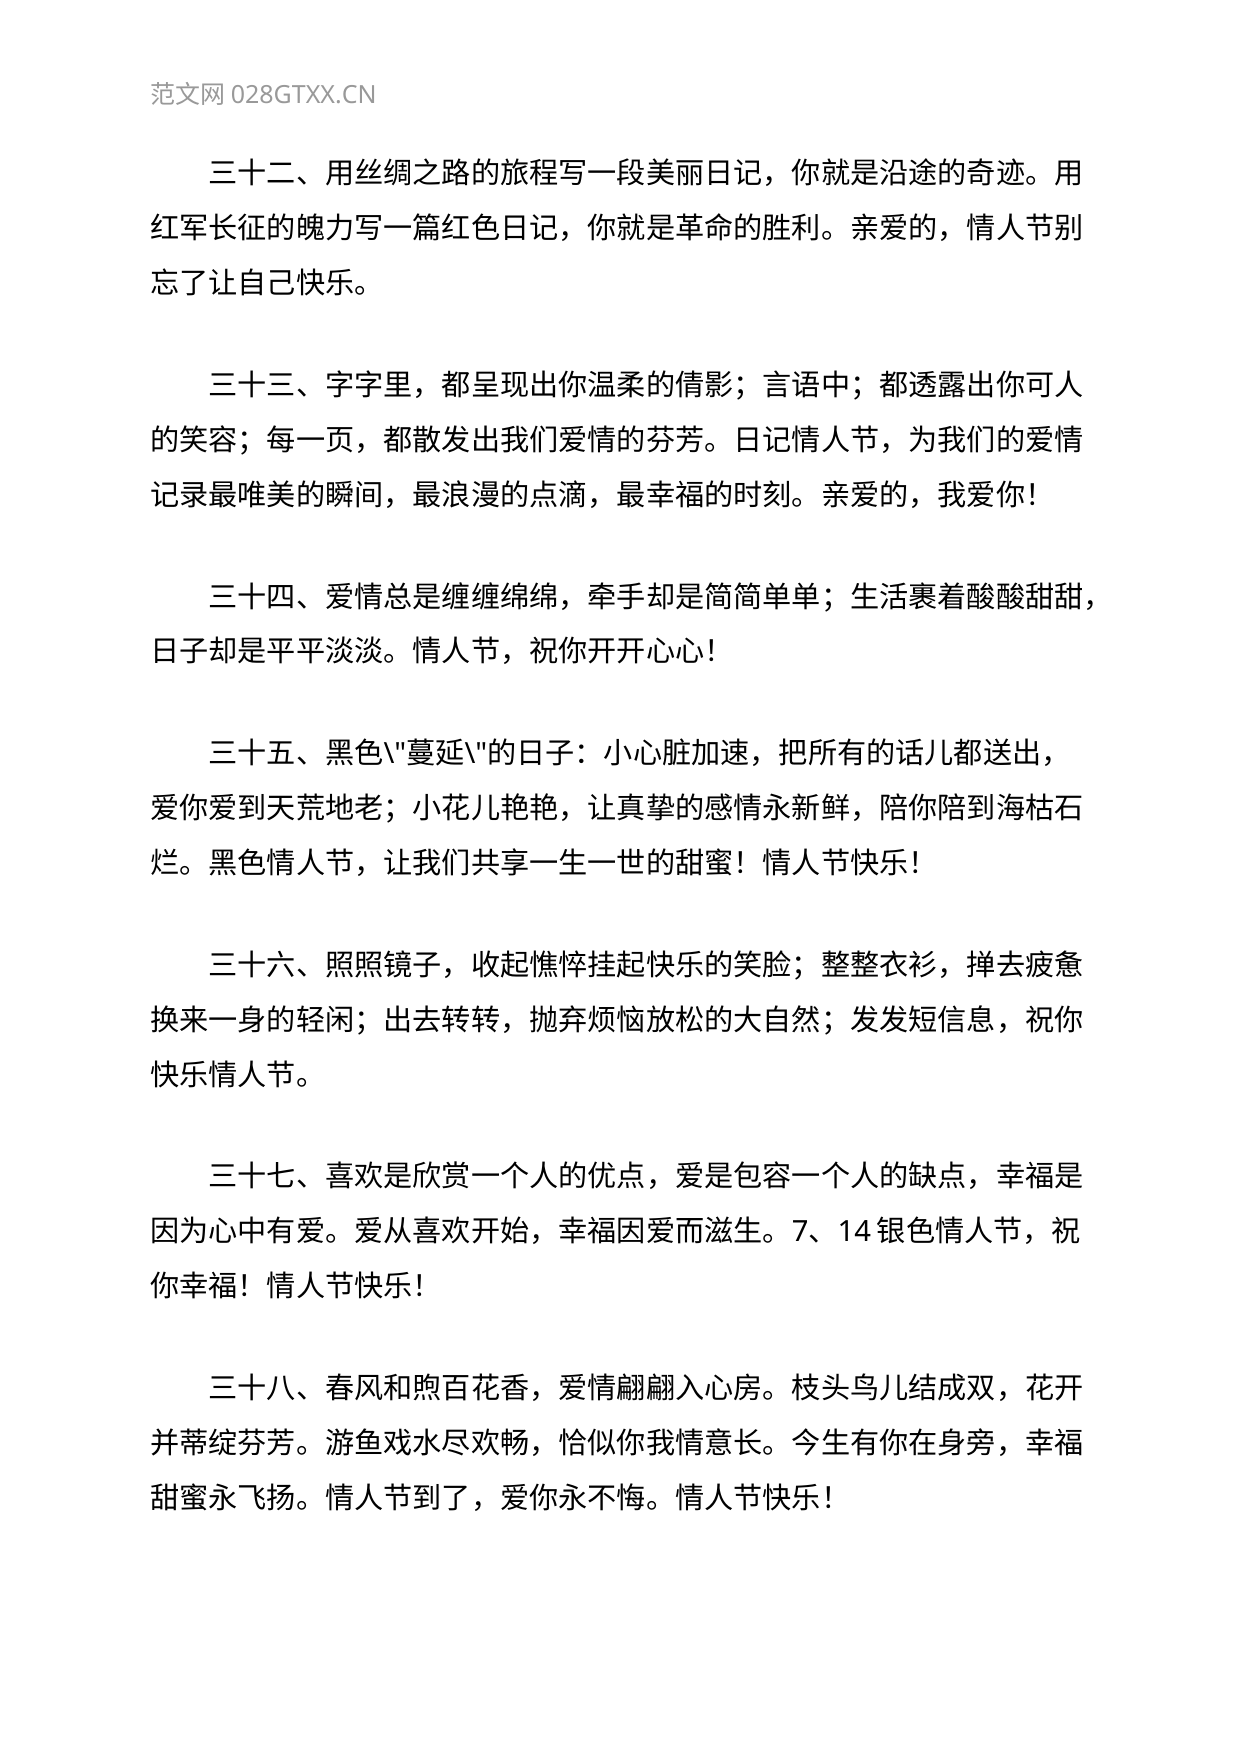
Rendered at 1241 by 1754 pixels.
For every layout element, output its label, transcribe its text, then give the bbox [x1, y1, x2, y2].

text 三十三、字字里，都呈现出你温柔的倩影；言语中；都透露出你可人的笑容；每一页，都散发出我们爱情的芬芳。日记情人节，为我们的爱情记录最唯美的瞬间，最浪漫的点滴，最幸福的时刻。亲爱的，我爱你！ [150, 362, 1090, 514]
text 三十四、爱情总是缠缠绵绵，牵手却是简简单单；生活裹着酸酸甜甜，日子却是平平淡淡。情人节，祝你开开心心！ [150, 573, 1090, 670]
text 三十六、照照镜子，收起憔悴挂起快乐的笑脸；整整衣衫，掸去疲惫换来一身的轻闲；出去转转，抛弃烦恼放松的大自然；发发短信息，祝你快乐情人节。 [150, 941, 1090, 1093]
text 三十八、春风和煦百花香，爱情翩翩入心房。枝头鸟儿结成双，花开并蒂绽芬芳。游鱼戏水尽欢畅，恰似你我情意长。今生有你在身旁，幸福甜蜜永飞扬。情人节到了，爱你永不悔。情人节快乐！ [150, 1365, 1090, 1517]
text 三十七、喜欢是欣赏一个人的优点，爱是包容一个人的缺点，幸福是因为心中有爱。爱从喜欢开始，幸福因爱而滋生。7、14银色情人节，祝你幸福！情人节快乐！ [150, 1153, 1090, 1305]
text 三十五、黑色\"蔓延\"的日子：小心脏加速，把所有的话儿都送出，爱你爱到天荒地老；小花儿艳艳，让真挚的感情永新鲜，陪你陪到海枯石烂。黑色情人节，让我们共享一生一世的甜蜜！情人节快乐！ [150, 730, 1090, 882]
text 三十二、用丝绸之路的旅程写一段美丽日记，你就是沿途的奇迹。用红军长征的魄力写一篇红色日记，你就是革命的胜利。亲爱的，情人节别忘了让自己快乐。 [150, 150, 1090, 302]
